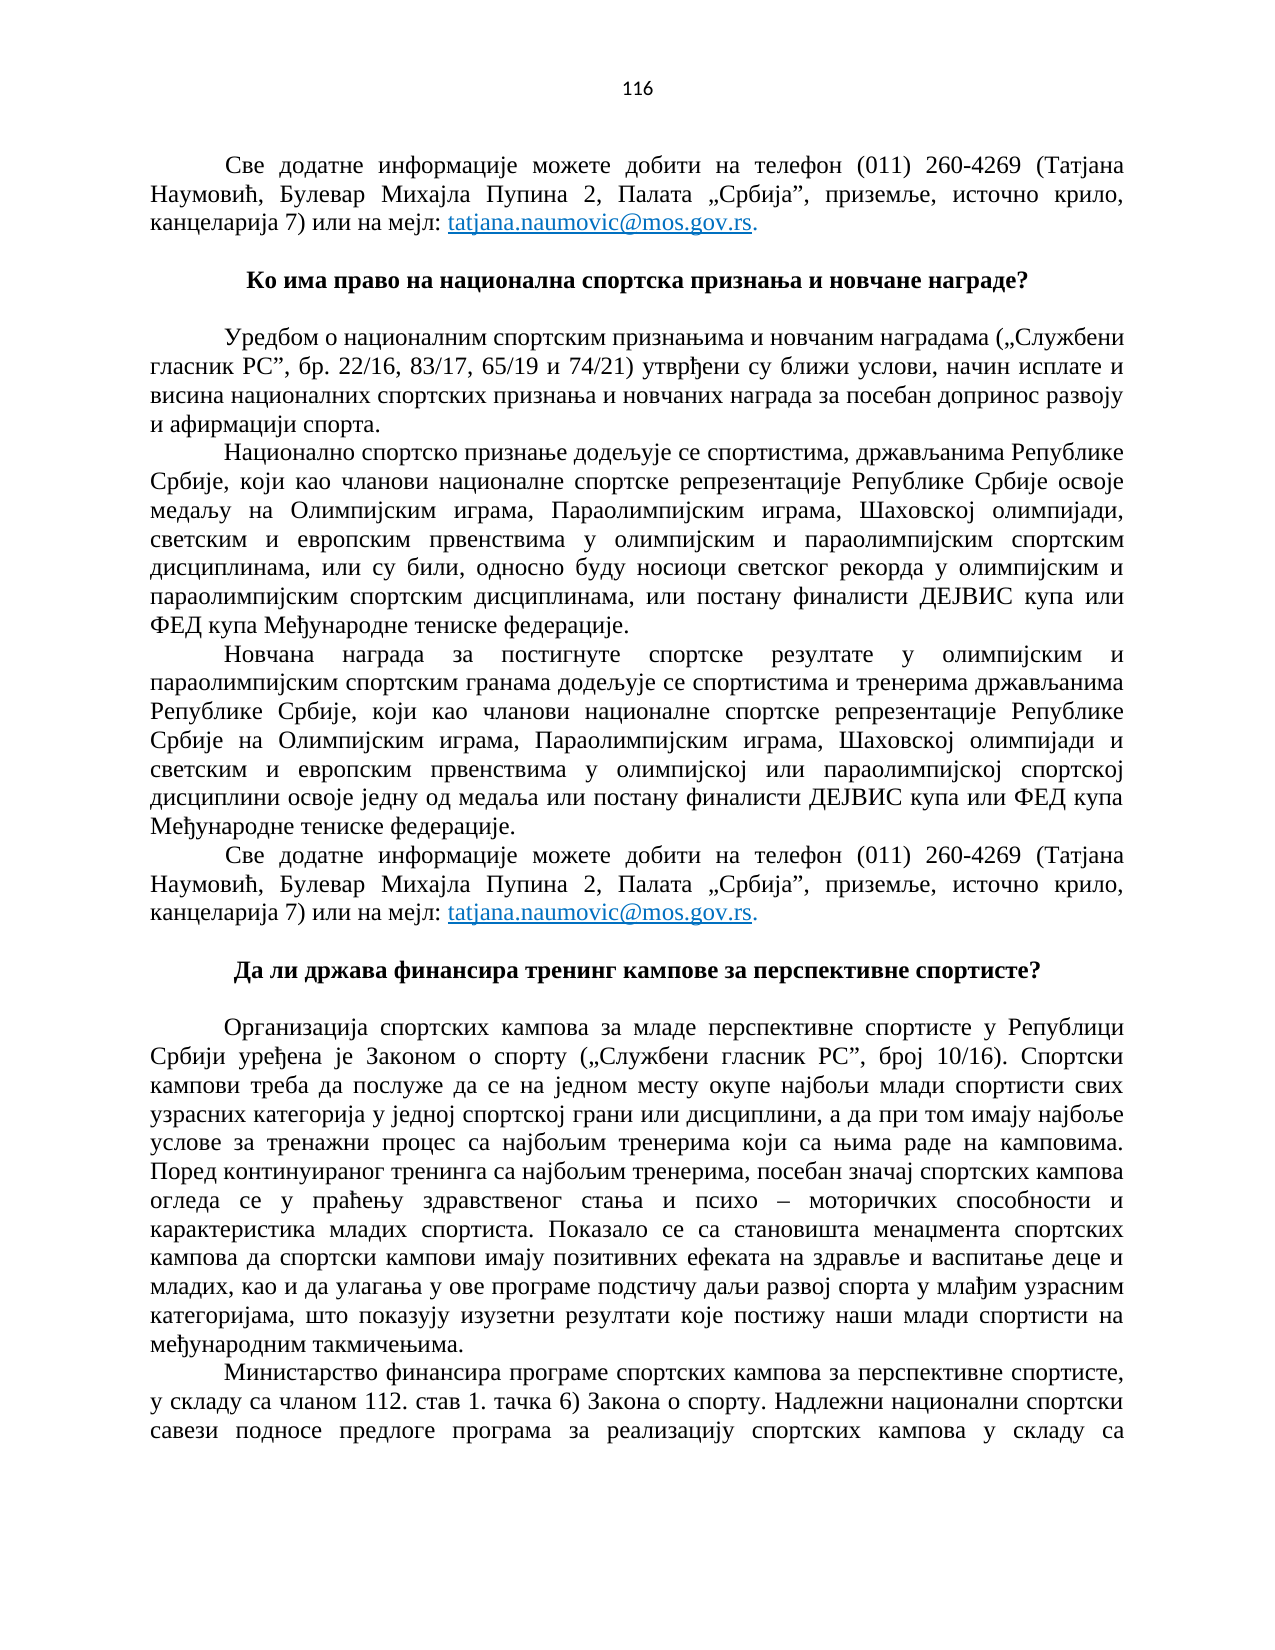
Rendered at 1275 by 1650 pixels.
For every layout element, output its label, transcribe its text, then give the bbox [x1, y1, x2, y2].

text Новчана награда за постигнуте спортске резултате у олимпијским и параолимпијским спортским гранама додељује се спортистима и тренерима држављанима Републике Србије, који као чланови националне спортске репрезентације Републике Србије на Олимпијским играма, Параолимпијским играма, Шаховској олимпијади и светским и европским првенствима у олимпијској или параолимпијској спортској дисциплини освоје једну од медаља или постану финалисти ДЕЈВИС купа или ФЕД купа Међународне тениске федерације. [150, 639, 1125, 840]
text Национално спортско признање додељује се спортистима, држављанима Републике Србије, који као чланови националне спортске репрезентације Републике Србије освоје медаљу на Олимпијским играма, Параолимпијским играма, Шаховској олимпијади, светским и европским првенствима у олимпијским и параолимпијским спортским дисциплинама, или су били, односно буду носиоци светског рекорда у олимпијским и параолимпијским спортским дисциплинама, или постану финалисти ДЕЈВИС купа или ФЕД купа Међународне тениске федерације. [150, 437, 1125, 639]
text Ко има право на национална спортска признања и новчане награде? [150, 265, 1125, 294]
text Све додатне информације можете добити на телефон (011) 260-4269 (Татјана Наумовић, Булевар Михајла Пупина 2, Палата „Србијаˮ, приземље, источно крило, канцеларија 7) или на мејл: tatjana.naumovic@mos.gov.rs. [150, 840, 1125, 926]
text Уредбом о националним спортским признањима и новчаним наградама („Службени гласник РСˮ, бр. 22/16, 83/17, 65/19 и 74/21) утврђени су ближи услови, начин исплате и висина националних спортских признања и новчаних награда за посебан допринос развоју и афирмацији спорта. [150, 322, 1125, 437]
text Организација спортских кампова за младе перспективне спортисте у Републици Србији уређена је Законом о спорту („Службени гласник РСˮ, број 10/16). Спортски кампови треба да послуже да се на једном месту окупе најбољи млади спортисти свих узрасних категорија у једној спортској грани или дисциплини, а да при том имају најбоље услове за тренажни процес са најбољим тренерима који са њима раде на камповима. Поред континуираног тренинга са најбољим тренерима, посебан значај спортских кампова огледа се у праћењу здравственог стања и психо – моторичких способности и карактеристика младих спортиста. Показало се са становишта менаџмента спортских кампова да спортски кампови имају позитивних ефеката на здравље и васпитање деце и младих, као и да улагања у ове програме подстичу даљи развој спорта у млађим узрасним категоријама, што показују изузетни резултати које постижу наши млади спортисти на међународним такмичењима. [150, 1012, 1125, 1357]
text Да ли држава финансира тренинг кампове за перспективне спортисте? [150, 955, 1125, 984]
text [150, 1357, 1125, 1444]
text Све додатне информације можете добити на телефон (011) 260-4269 (Татјана Наумовић, Булевар Михајла Пупина 2, Палата „Србијаˮ, приземље, источно крило, канцеларија 7) или на мејл: tatjana.naumovic@mos.gov.rs. [150, 150, 1125, 236]
